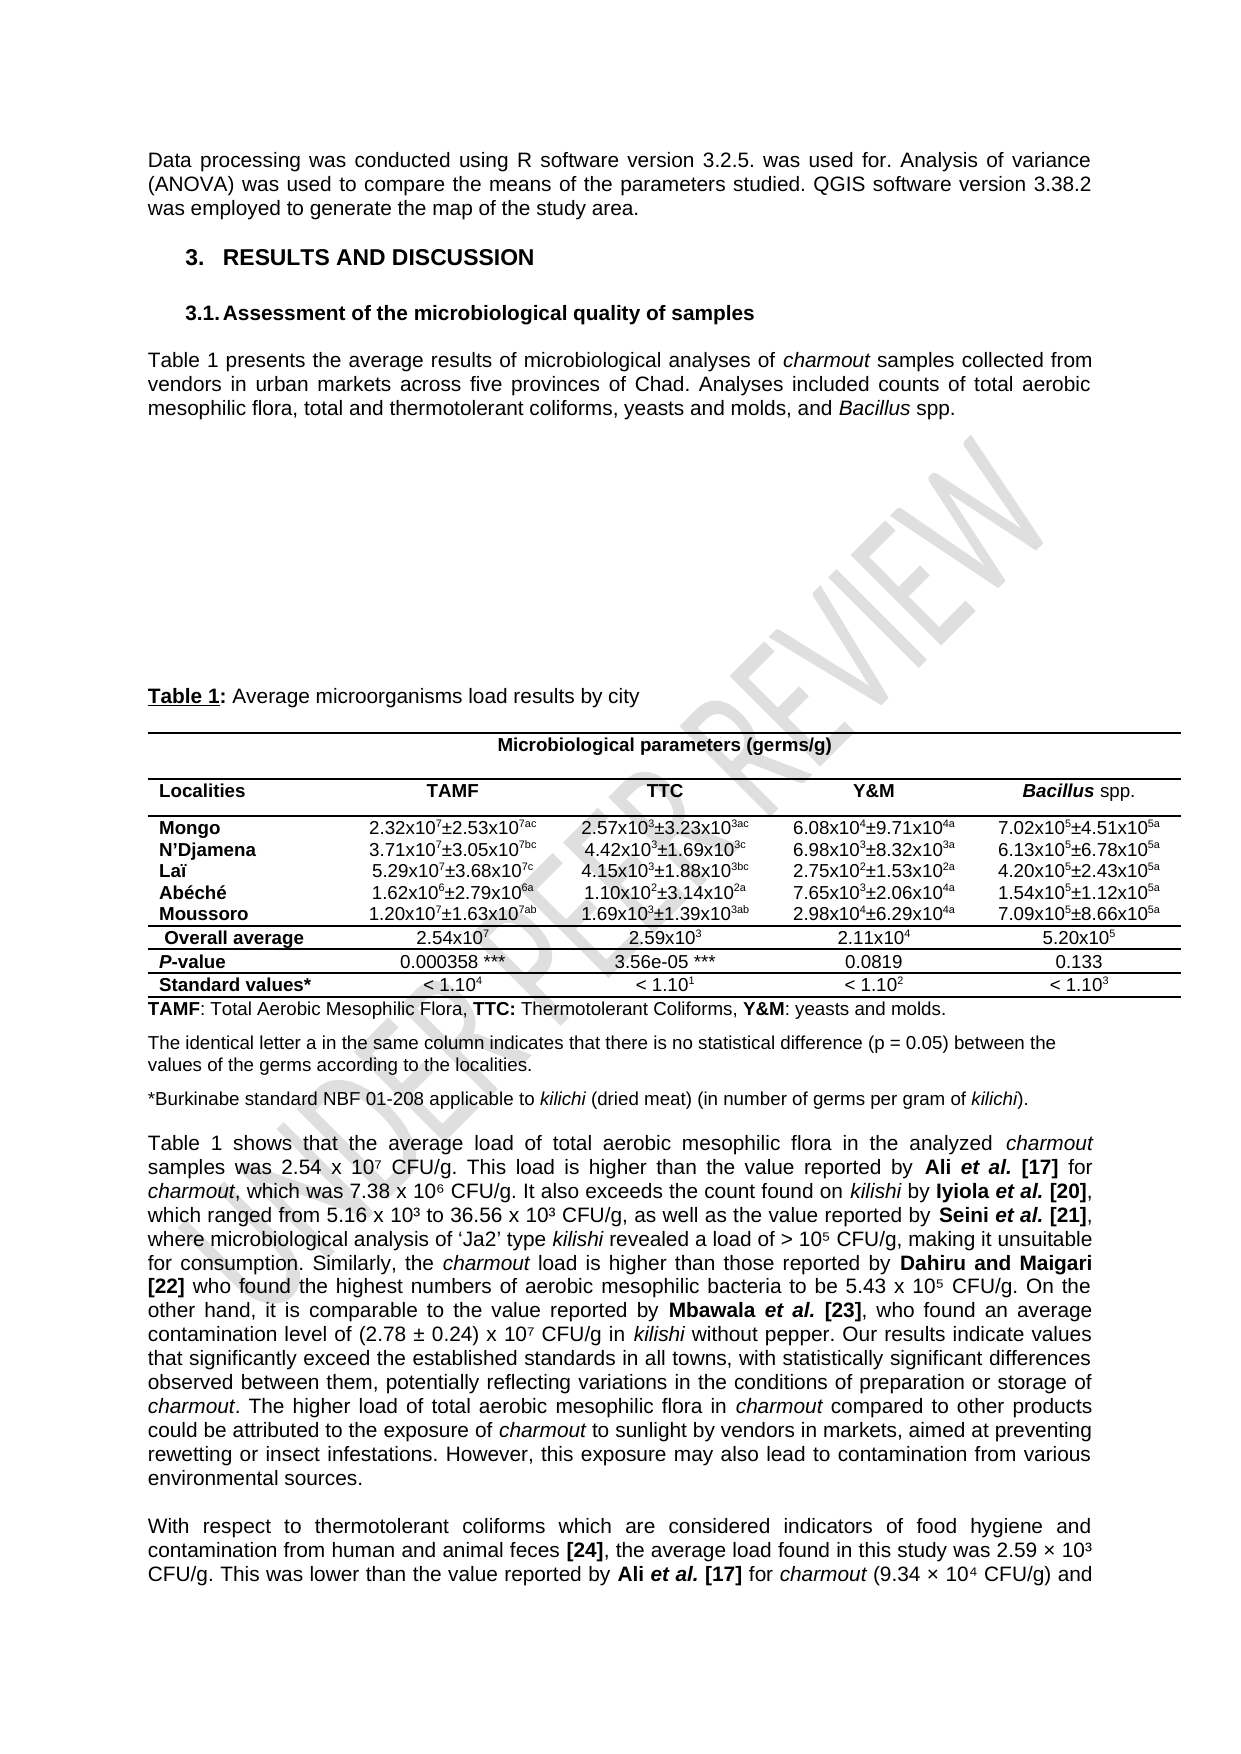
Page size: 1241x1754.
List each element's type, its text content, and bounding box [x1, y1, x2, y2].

table_cell N’Djamena [148, 839, 346, 860]
table_cell 7.02x105±4.51x105a [976, 817, 1181, 838]
table_cell Laï [148, 860, 346, 882]
table_cell 2.57x103±3.23x103ac [559, 817, 771, 838]
table_cell Abéché [148, 882, 346, 903]
table_cell 5.29x107±3.68x107c [346, 860, 559, 882]
table_cell < 1.101 [559, 974, 771, 996]
table_cell Localities [148, 780, 346, 815]
table_cell 2.54x107 [346, 927, 559, 948]
text TAMF: Total Aerobic Mesophilic Flora, TTC: Thermotolerant Coliforms, Y&M: yeasts and molds. [148, 998, 1093, 1019]
table_cell 4.15x103±1.88x103bc [559, 860, 771, 882]
table_cell 2.75x102±1.53x102a [771, 860, 976, 882]
text Table 1: Average microorganisms load results by city [148, 684, 1093, 708]
text Table 1 presents the average results of microbiological analyses of charmout samples collected from vendors in urban markets across five provinces of Chad. Analyses included counts of total aerobic mesophilic flora, total and thermotolerant coliforms, yeasts and molds, and Bacillus spp. [148, 348, 1093, 420]
table_cell 3.71x107±3.05x107bc [346, 839, 559, 860]
table_cell < 1.103 [976, 974, 1181, 996]
table_cell Overall average [148, 927, 346, 948]
table_cell TTC [559, 780, 771, 815]
table_cell 4.42x103±1.69x103c [559, 839, 771, 860]
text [148, 1514, 1093, 1586]
table_cell 1.10x102±3.14x102a [559, 882, 771, 903]
table_cell 4.20x105±2.43x105a [976, 860, 1181, 882]
table_cell < 1.104 [346, 974, 559, 996]
table_header Microbiological parameters (germs/g) [148, 734, 1181, 778]
table_cell TAMF [346, 780, 559, 815]
table_cell 2.98x104±6.29x104a [771, 903, 976, 925]
table_cell 3.56e-05 *** [559, 950, 771, 972]
table_cell Mongo [148, 817, 346, 838]
table_cell P-value [148, 950, 346, 972]
table_cell 0.0819 [771, 950, 976, 972]
table_cell 1.62x106±2.79x106a [346, 882, 559, 903]
text Data processing was conducted using R software version 3.2.5. was used for. Analysis of variance (ANOVA) was used to compare the means of the parameters studied. QGIS software version 3.38.2 was employed to generate the map of the study area. [148, 148, 1093, 219]
table_cell 0.000358 *** [346, 950, 559, 972]
table_cell 2.32x107±2.53x107ac [346, 817, 559, 838]
table_cell Moussoro [148, 903, 346, 925]
text *Burkinabe standard NBF 01-208 applicable to kilichi (dried meat) (in number of germs per gram of kilichi). [148, 1087, 1093, 1109]
table_cell Bacillus spp. [976, 780, 1181, 815]
table_cell 0.133 [976, 950, 1181, 972]
list RESULTS AND DISCUSSION [185, 243, 1093, 270]
table_cell 2.59x103 [559, 927, 771, 948]
table_cell 7.09x105±8.66x105a [976, 903, 1181, 925]
table_cell < 1.102 [771, 974, 976, 996]
table_cell 5.20x105 [976, 927, 1181, 948]
list Assessment of the microbiological quality of samples [185, 300, 1093, 324]
table_cell 6.08x104±9.71x104a [771, 817, 976, 838]
text Table 1 shows that the average load of total aerobic mesophilic flora in the analyzed charmout samples was 2.54 x 10⁷ CFU/g. This load is higher than the value reported by Ali et al. [17] for charmout, which was 7.38 x 10⁶ CFU/g. It also exceeds the count found on kilishi by Iyiola et al. [20], which ranged from 5.16 x 10³ to 36.56 x 10³ CFU/g, as well as the value reported by Seini et al. [21], where microbiological analysis of ‘Ja2’ type kilishi revealed a load of > 10⁵ CFU/g, making it unsuitable for consumption. Similarly, the charmout load is higher than those reported by Dahiru and Maigari [22] who found the highest numbers of aerobic mesophilic bacteria to be 5.43 x 10⁵ CFU/g. On the other hand, it is comparable to the value reported by Mbawala et al. [23], who found an average contamination level of (2.78 ± 0.24) x 10⁷ CFU/g in kilishi without pepper. Our results indicate values that significantly exceed the established standards in all towns, with statistically significant differences observed between them, potentially reflecting variations in the conditions of preparation or storage of charmout. The higher load of total aerobic mesophilic flora in charmout compared to other products could be attributed to the exposure of charmout to sunlight by vendors in markets, aimed at preventing rewetting or insect infestations. However, this exposure may also lead to contamination from various environmental sources. [148, 1131, 1093, 1490]
table_cell 7.65x103±2.06x104a [771, 882, 976, 903]
table_cell Y&M [771, 780, 976, 815]
table_cell 1.69x103±1.39x103ab [559, 903, 771, 925]
table_cell 6.13x105±6.78x105a [976, 839, 1181, 860]
text The identical letter a in the same column indicates that there is no statistical difference (p = 0.05) between the values of the germs according to the localities. [148, 1032, 1093, 1075]
table_cell 1.54x105±1.12x105a [976, 882, 1181, 903]
table_cell Standard values* [148, 974, 346, 996]
table_cell 2.11x104 [771, 927, 976, 948]
table_cell 6.98x103±8.32x103a [771, 839, 976, 860]
table_cell 1.20x107±1.63x107ab [346, 903, 559, 925]
